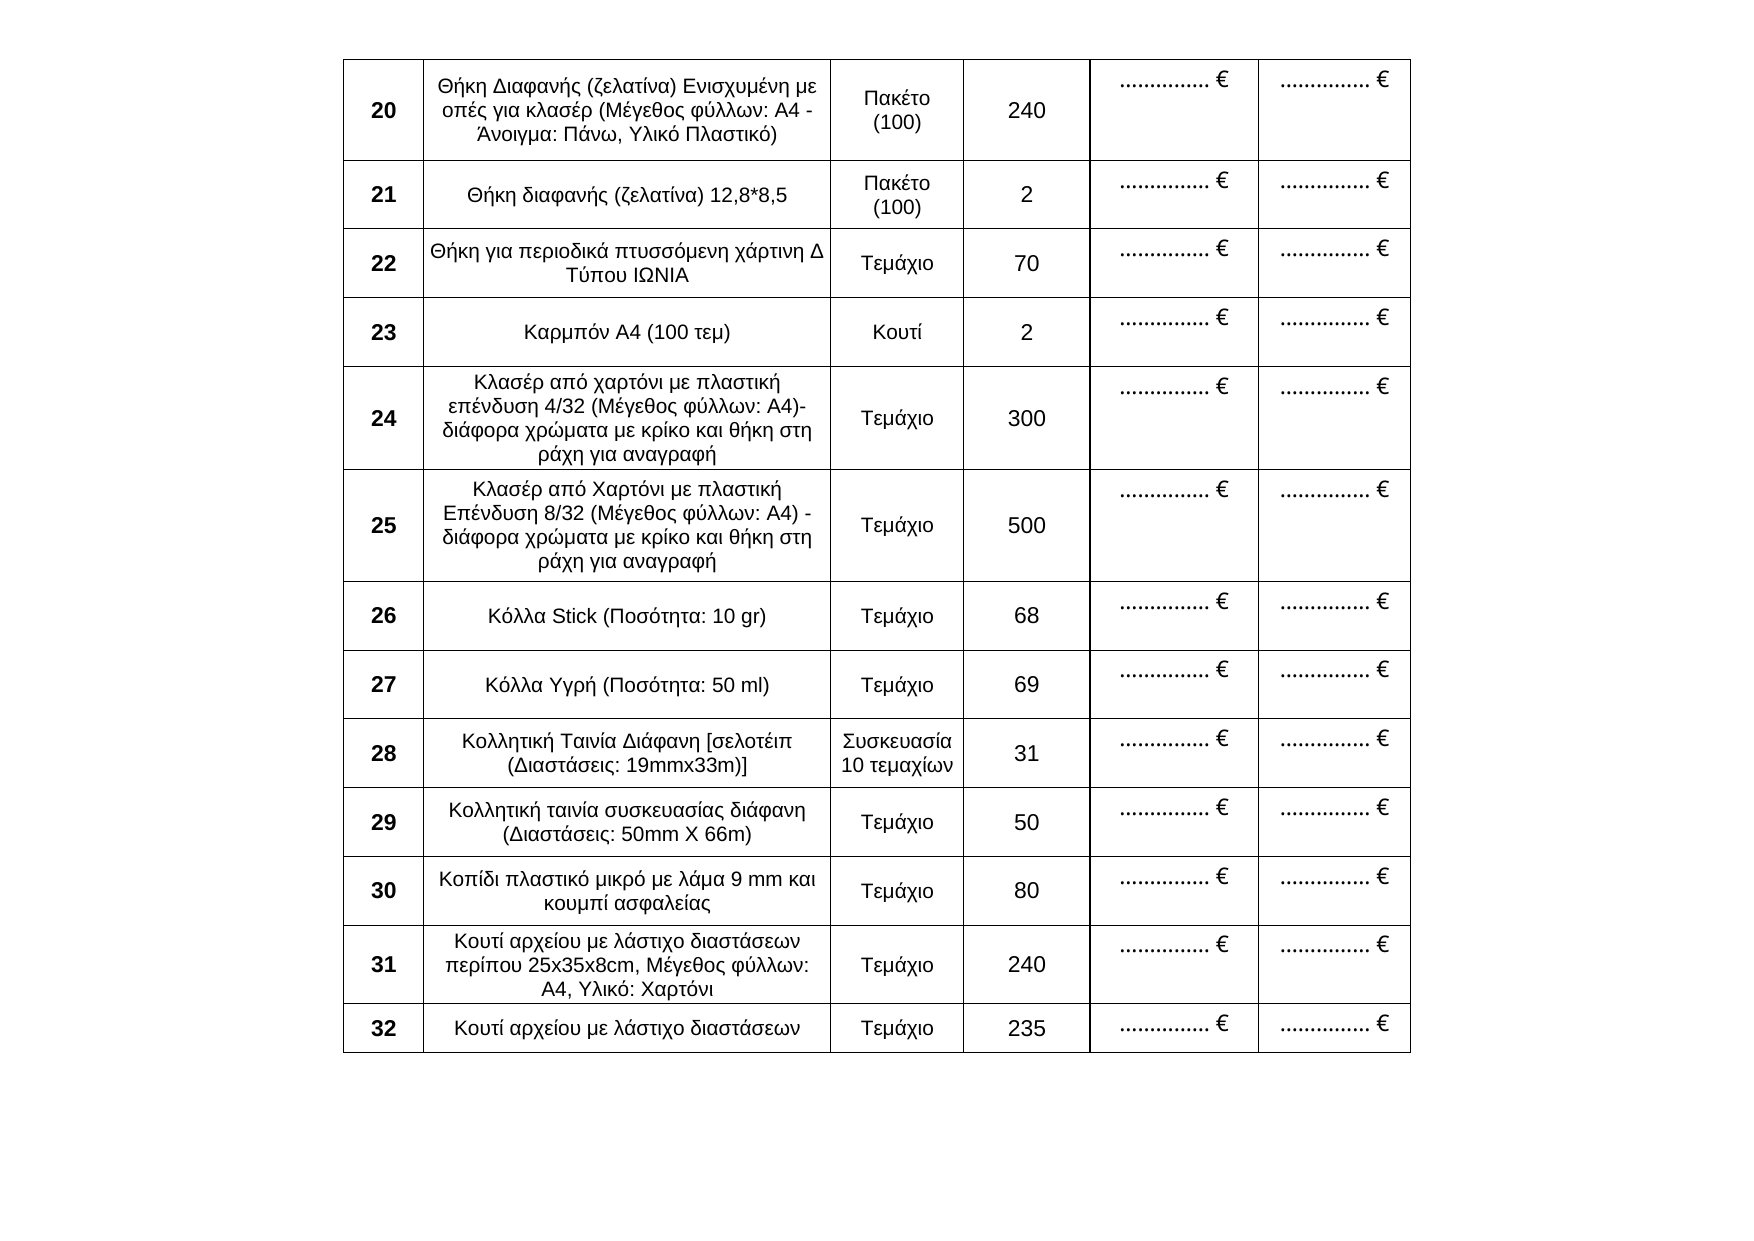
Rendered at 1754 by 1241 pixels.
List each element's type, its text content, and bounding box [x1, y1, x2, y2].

table_cell Κόλλα Stick (Ποσότητα: 10 gr) [424, 582, 830, 649]
table_cell Κολλητική ταινία συσκευασίας διάφανη (Διαστάσεις: 50mm X 66m) [424, 788, 830, 856]
table_cell Κόλλα Υγρή (Ποσότητα: 50 ml) [424, 651, 830, 718]
table_cell Τεμάχιο [831, 651, 963, 718]
table_cell Τεμάχιο [831, 582, 963, 649]
table_cell 27 [344, 651, 423, 718]
table_cell 235 [964, 1004, 1089, 1052]
table_cell 2 [964, 298, 1089, 366]
table_cell …………… € [1259, 161, 1410, 228]
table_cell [424, 1004, 830, 1052]
table_cell …………… € [1259, 470, 1410, 581]
table_cell …………… € [1091, 161, 1258, 228]
table_cell …………… € [1259, 60, 1410, 159]
table_cell Κοπίδι πλαστικό μικρό με λάμα 9 mm και κουμπί ασφαλείας [424, 857, 830, 924]
table_cell …………… € [1091, 857, 1258, 924]
table_cell …………… € [1259, 582, 1410, 649]
table_cell 22 [344, 229, 423, 297]
table_cell …………… € [1259, 367, 1410, 468]
table_cell 68 [964, 582, 1089, 649]
table_cell Θήκη για περιοδικά πτυσσόμενη χάρτινη Δ Τύπου ΙΩΝΙΑ [424, 229, 830, 297]
table_cell Κουτί αρχείου με λάστιχο διαστάσεων περίπου 25x35x8cm, Μέγεθος φύλλων: Α4, Υλικό: Χαρτόνι [424, 926, 830, 1003]
table_cell Τεμάχιο [831, 926, 963, 1003]
table_cell …………… € [1091, 229, 1258, 297]
table_cell Τεμάχιο [831, 470, 963, 581]
table_cell 20 [344, 60, 423, 159]
table_cell 240 [964, 926, 1089, 1003]
table_cell Πακέτο (100) [831, 161, 963, 228]
table_cell Πακέτο (100) [831, 60, 963, 159]
table_cell Καρμπόν Α4 (100 τεμ) [424, 298, 830, 366]
table_cell …………… € [1091, 367, 1258, 468]
table_cell Τεμάχιο [831, 367, 963, 468]
table_cell Θήκη διαφανής (ζελατίνα) 12,8*8,5 [424, 161, 830, 228]
table_cell 32 [344, 1004, 423, 1052]
table_cell …………… € [1091, 298, 1258, 366]
table_cell …………… € [1259, 857, 1410, 924]
table_cell Θήκη Διαφανής (ζελατίνα) Ενισχυμένη με οπές για κλασέρ (Μέγεθος φύλλων: Α4 - Άνοιγμα: Πάνω, Υλικό Πλαστικό) [424, 60, 830, 159]
table_cell 70 [964, 229, 1089, 297]
table_cell …………… € [1091, 470, 1258, 581]
table_cell …………… € [1259, 651, 1410, 718]
table_cell 21 [344, 161, 423, 228]
table_cell …………… € [1091, 788, 1258, 856]
table_cell …………… € [1091, 719, 1258, 787]
table_cell Κουτί [831, 298, 963, 366]
table_cell 69 [964, 651, 1089, 718]
table_cell …………… € [1259, 788, 1410, 856]
table_cell Κλασέρ από χαρτόνι με πλαστική επένδυση 4/32 (Μέγεθος φύλλων: Α4)- διάφορα χρώματα με κρίκο και θήκη στη ράχη για αναγραφή [424, 367, 830, 468]
table_cell 23 [344, 298, 423, 366]
table_cell 31 [344, 926, 423, 1003]
table_cell 2 [964, 161, 1089, 228]
table_cell 26 [344, 582, 423, 649]
table_cell Συσκευασία 10 τεμαχίων [831, 719, 963, 787]
table_cell 50 [964, 788, 1089, 856]
table_cell Τεμάχιο [831, 857, 963, 924]
table_cell 80 [964, 857, 1089, 924]
table_cell …………… € [1091, 582, 1258, 649]
table_cell 30 [344, 857, 423, 924]
table_cell Κλασέρ από Χαρτόνι με πλαστική Επένδυση 8/32 (Μέγεθος φύλλων: Α4) -διάφορα χρώματα με κρίκο και θήκη στη ράχη για αναγραφή [424, 470, 830, 581]
table_cell …………… € [1259, 719, 1410, 787]
table_cell Τεμάχιο [831, 788, 963, 856]
table_cell 500 [964, 470, 1089, 581]
table_cell …………… € [1259, 1004, 1410, 1052]
table_cell 31 [964, 719, 1089, 787]
table_cell Τεμάχιο [831, 1004, 963, 1052]
table_cell …………… € [1091, 60, 1258, 159]
table_cell 28 [344, 719, 423, 787]
table_cell …………… € [1091, 1004, 1258, 1052]
table_cell 300 [964, 367, 1089, 468]
table_cell …………… € [1091, 651, 1258, 718]
table_cell Κολλητική Ταινία Διάφανη [σελοτέιπ (Διαστάσεις: 19mmx33m)] [424, 719, 830, 787]
table_cell …………… € [1091, 926, 1258, 1003]
table_cell 24 [344, 367, 423, 468]
table_cell 25 [344, 470, 423, 581]
table_cell …………… € [1259, 926, 1410, 1003]
table_cell 240 [964, 60, 1089, 159]
table_cell …………… € [1259, 229, 1410, 297]
table_cell 29 [344, 788, 423, 856]
table_cell …………… € [1259, 298, 1410, 366]
table_cell Τεμάχιο [831, 229, 963, 297]
